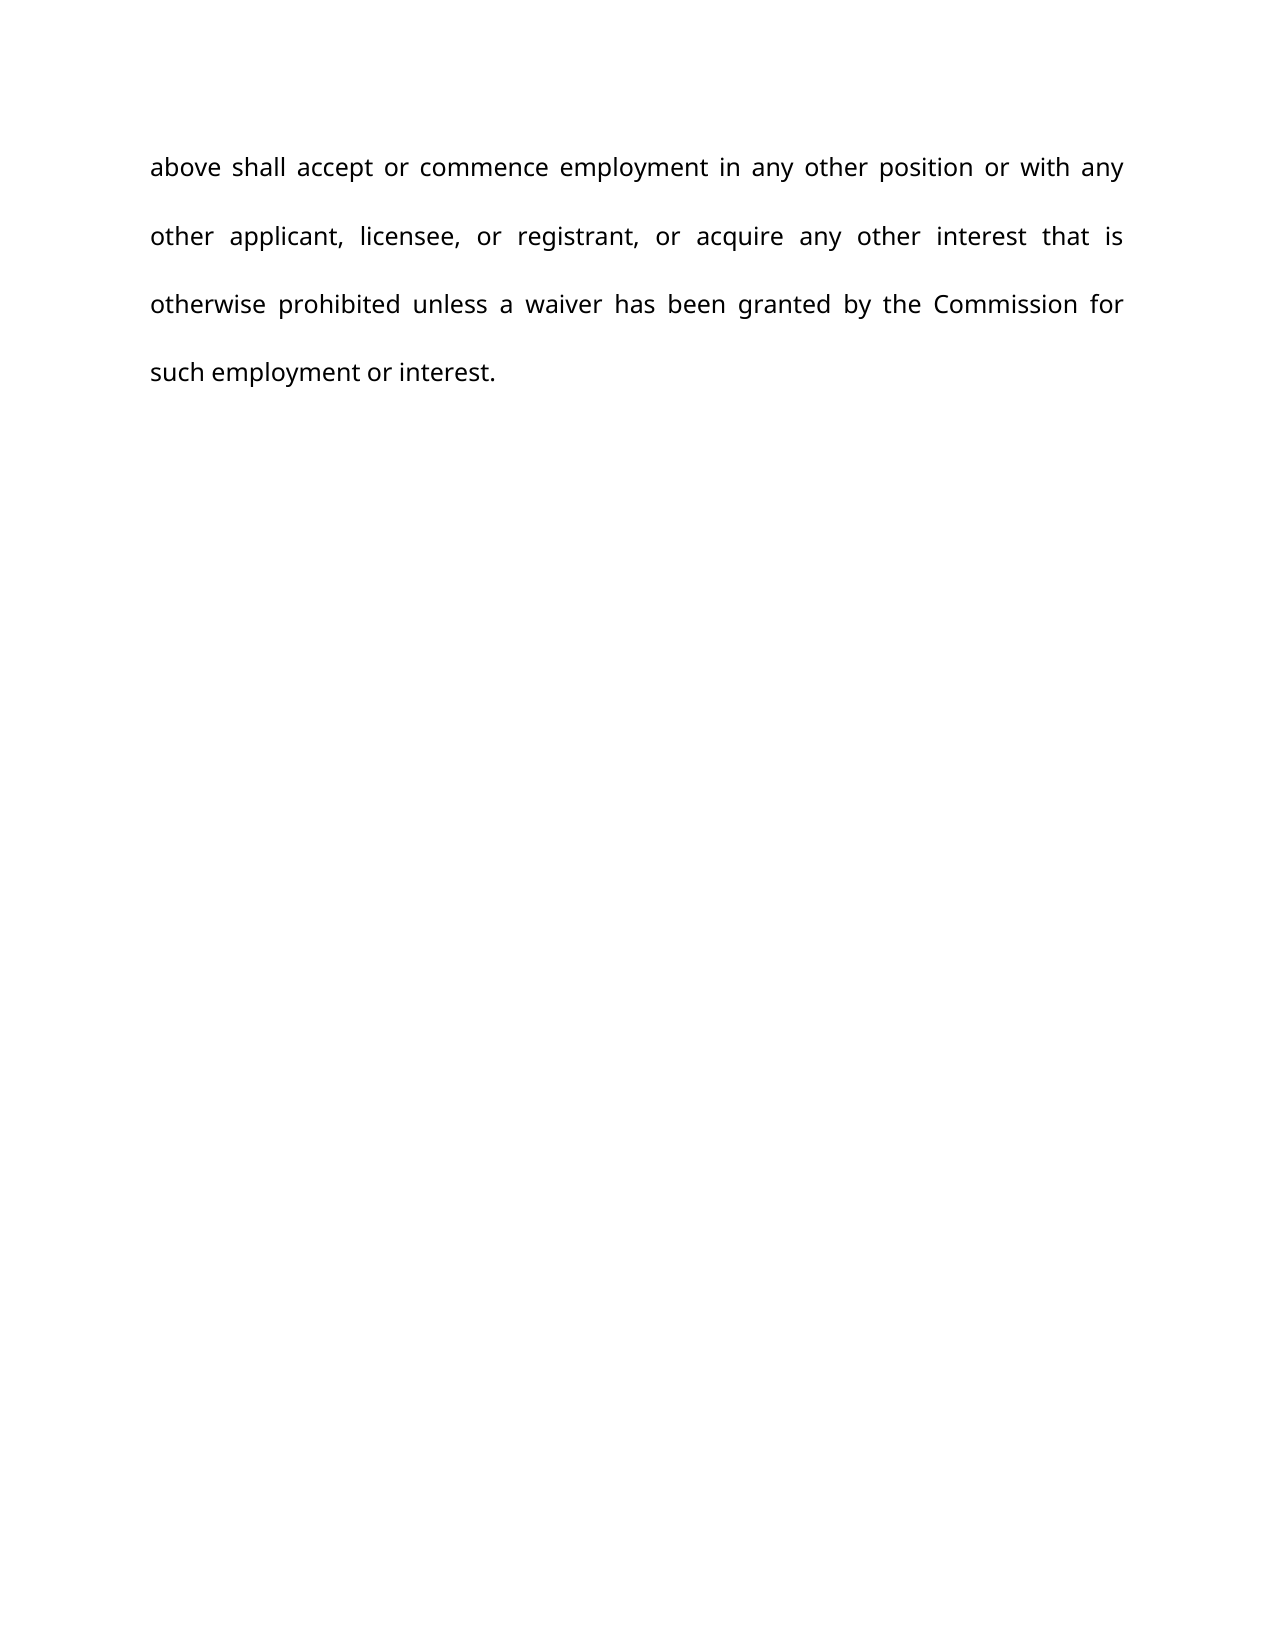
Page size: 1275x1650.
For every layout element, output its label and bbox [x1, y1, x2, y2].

text [150, 150, 1125, 388]
